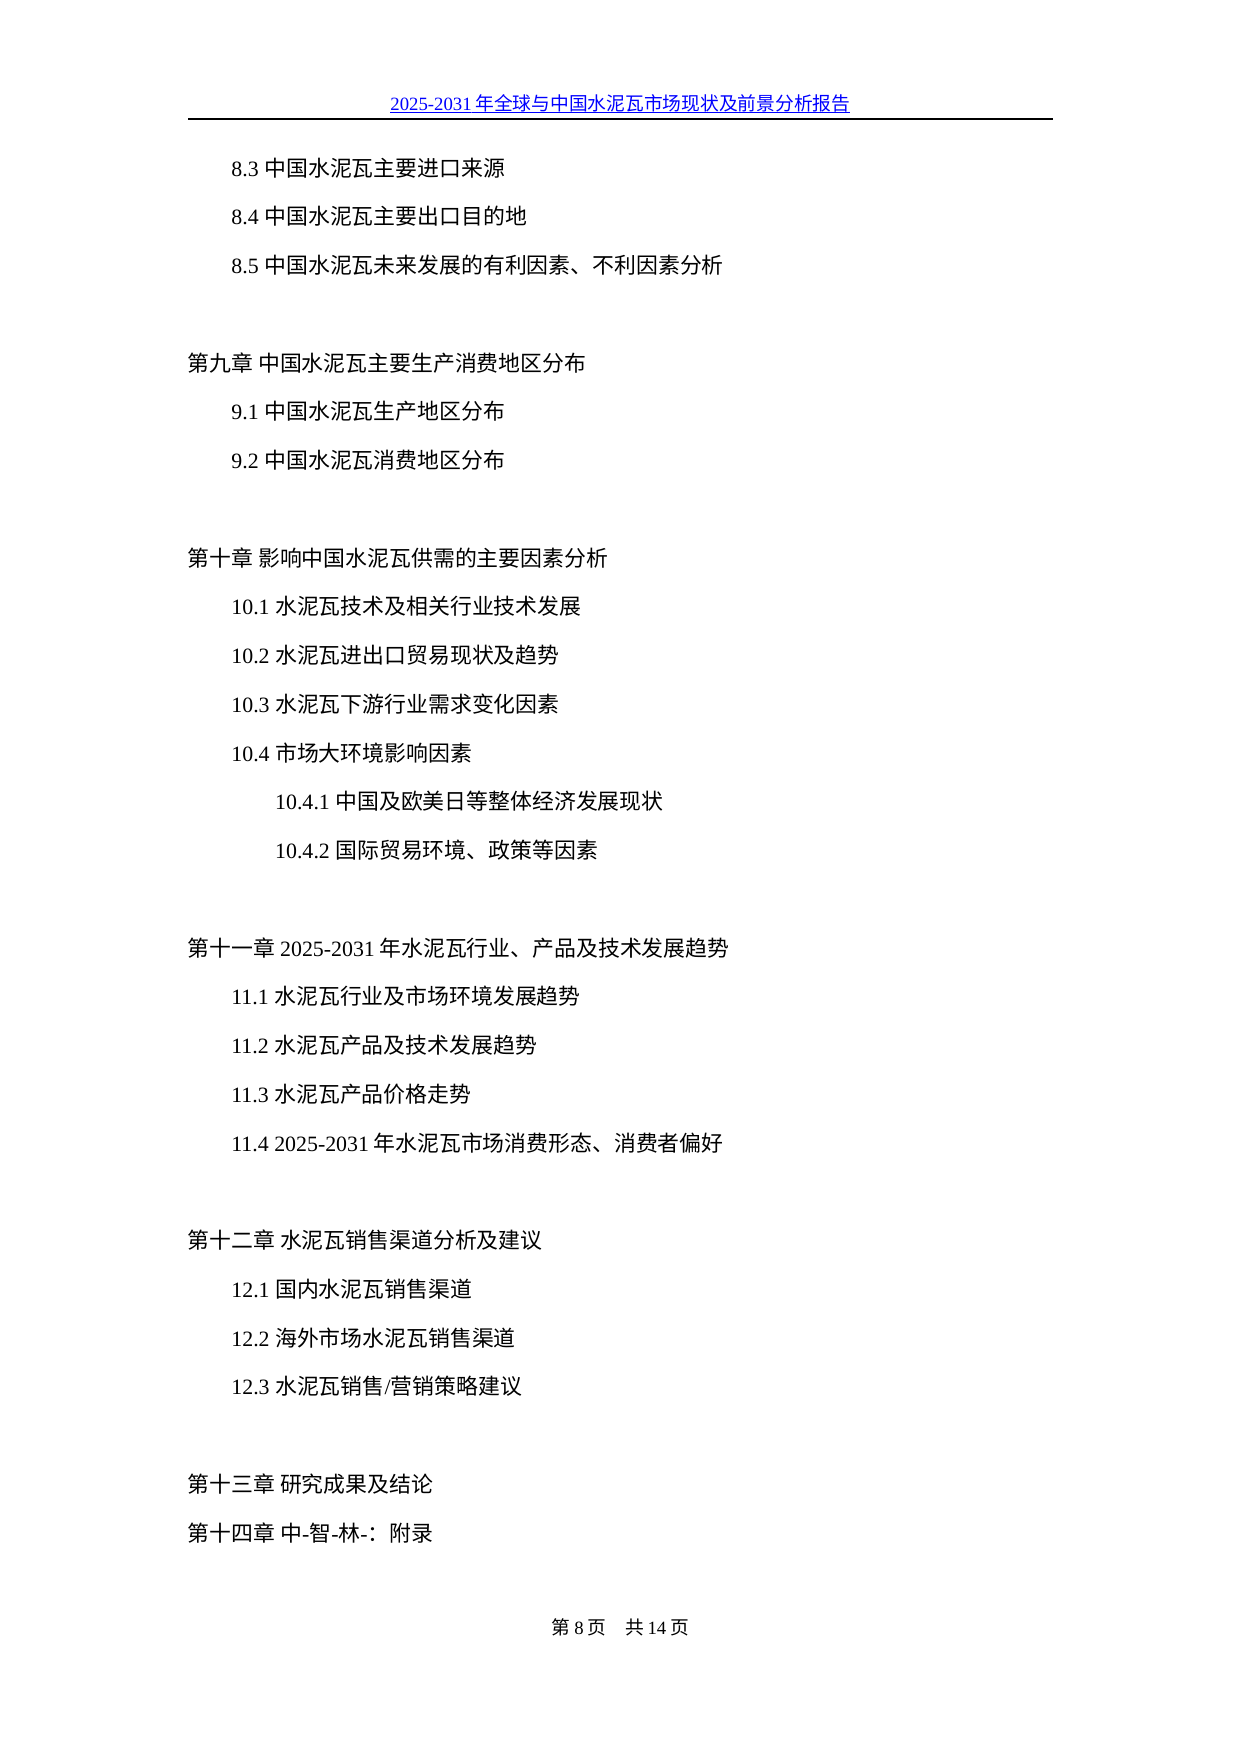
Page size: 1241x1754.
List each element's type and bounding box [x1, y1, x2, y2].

text [187, 150, 1053, 1548]
